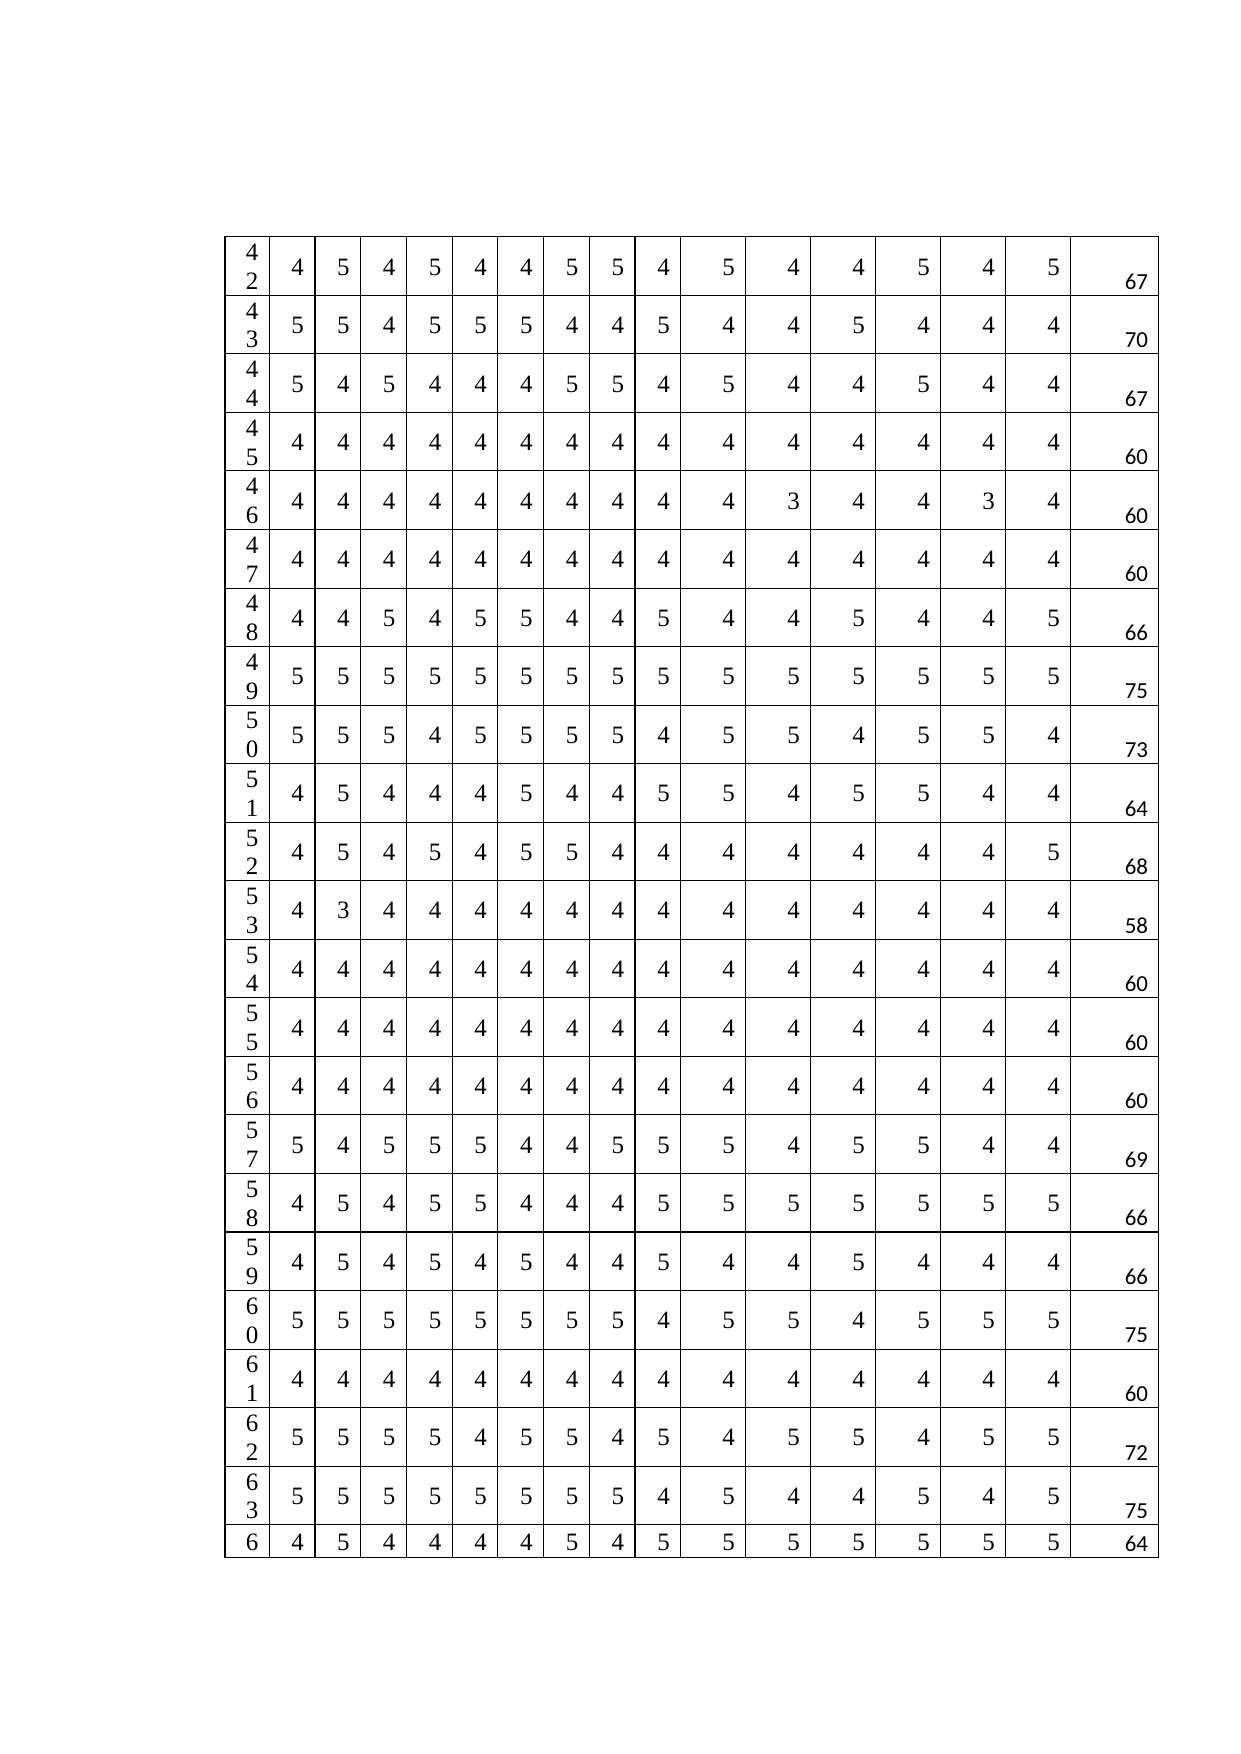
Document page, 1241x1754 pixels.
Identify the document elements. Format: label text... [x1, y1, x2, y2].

table_cell 4 [407, 530, 452, 587]
table_cell 5 [498, 647, 543, 704]
table_cell 5 [941, 647, 1005, 704]
table_cell 5 [681, 1291, 745, 1348]
table_cell 4 [941, 1115, 1005, 1173]
table_cell 4 [811, 413, 875, 470]
table_cell 4 [453, 764, 497, 822]
table_cell 5 [407, 1174, 452, 1231]
table_cell 5 [681, 1467, 745, 1524]
table_cell 4 [941, 1467, 1005, 1524]
table_cell 4 [746, 1057, 810, 1114]
table_cell 4 [636, 823, 680, 880]
table_cell 5 [316, 296, 360, 353]
table_cell 4 [636, 940, 680, 997]
table_cell 5 [544, 1291, 589, 1348]
table_cell 4 [270, 589, 314, 646]
table_cell 5 [498, 296, 543, 353]
table_cell 5 [876, 1174, 940, 1231]
table_cell 4 [876, 998, 940, 1056]
table_cell 4 [270, 1233, 314, 1290]
table_cell 5 [407, 1291, 452, 1348]
table_cell 5 [746, 647, 810, 704]
table_cell 4 [746, 881, 810, 939]
table_cell 5 [941, 1408, 1005, 1466]
table_cell 5 [544, 1467, 589, 1524]
table_cell 5 [590, 1115, 634, 1173]
table_cell 5 [876, 706, 940, 763]
table_cell 4 [681, 589, 745, 646]
table_cell 4 [681, 471, 745, 529]
table_cell 5 [270, 296, 314, 353]
table_cell 4 [811, 237, 875, 295]
table_cell 4 [453, 1233, 497, 1290]
table_cell 5 [636, 1233, 680, 1290]
table_cell 4 [811, 1057, 875, 1114]
table_cell 4 [811, 823, 875, 880]
table_cell 4 [1006, 530, 1070, 587]
table_cell 59 [226, 1233, 269, 1290]
table_cell 5 [498, 1467, 543, 1524]
table_cell 5 [811, 1525, 875, 1557]
table_cell 5 [636, 1174, 680, 1231]
table_cell 67 [1071, 354, 1158, 412]
table_cell 5 [316, 1467, 360, 1524]
table_cell 4 [270, 998, 314, 1056]
table_cell 5 [811, 1174, 875, 1231]
table_cell 4 [681, 823, 745, 880]
table_cell 5 [636, 647, 680, 704]
table_cell 4 [361, 823, 406, 880]
table_cell 70 [1071, 296, 1158, 353]
table_cell 4 [590, 471, 634, 529]
table_cell 4 [746, 1233, 810, 1290]
table_cell 66 [1071, 589, 1158, 646]
table_cell 4 [453, 998, 497, 1056]
table_cell 4 [544, 589, 589, 646]
table_cell 4 [681, 940, 745, 997]
table_cell 5 [681, 764, 745, 822]
table_cell 5 [876, 237, 940, 295]
table_cell 5 [361, 647, 406, 704]
table_cell 5 [544, 1525, 589, 1557]
table_cell 4 [1006, 296, 1070, 353]
table_cell 52 [226, 823, 269, 880]
table_cell 4 [746, 940, 810, 997]
table_cell 4 [636, 1350, 680, 1407]
table_cell 4 [876, 296, 940, 353]
table_cell 4 [681, 413, 745, 470]
table_cell 4 [941, 237, 1005, 295]
table_cell 58 [1071, 881, 1158, 939]
table_cell 72 [1071, 1408, 1158, 1466]
table_cell 4 [270, 881, 314, 939]
table_cell 5 [453, 647, 497, 704]
table_cell 5 [498, 589, 543, 646]
table_cell 4 [270, 237, 314, 295]
table_cell 5 [453, 706, 497, 763]
table_cell 43 [226, 296, 269, 353]
table_cell 5 [1006, 823, 1070, 880]
table_cell 75 [1071, 647, 1158, 704]
table_cell 4 [544, 413, 589, 470]
table_cell 4 [270, 1350, 314, 1407]
table_cell 56 [226, 1057, 269, 1114]
table_cell 5 [407, 237, 452, 295]
table_cell 66 [1071, 1174, 1158, 1231]
table_cell 5 [941, 1291, 1005, 1348]
table_cell 5 [746, 706, 810, 763]
table_cell 4 [876, 940, 940, 997]
table_cell 5 [1006, 1174, 1070, 1231]
table_cell 44 [226, 354, 269, 412]
table_cell 4 [498, 998, 543, 1056]
table_cell 4 [746, 764, 810, 822]
table_cell 4 [811, 1350, 875, 1407]
table_cell 4 [498, 1350, 543, 1407]
table_cell 5 [590, 706, 634, 763]
table_cell 3 [941, 471, 1005, 529]
table_cell 5 [1006, 1467, 1070, 1524]
table_cell 4 [361, 940, 406, 997]
table_cell 5 [811, 589, 875, 646]
table_cell 4 [590, 881, 634, 939]
table_cell 5 [681, 1115, 745, 1173]
table_cell 4 [453, 413, 497, 470]
table_cell 61 [226, 1350, 269, 1407]
table_cell 4 [1006, 1057, 1070, 1114]
table_cell 4 [270, 940, 314, 997]
table_cell 4 [453, 1408, 497, 1466]
table_cell 5 [590, 1291, 634, 1348]
table_cell 5 [498, 1233, 543, 1290]
table_cell 4 [453, 1525, 497, 1557]
table_cell 4 [876, 413, 940, 470]
table_cell 4 [590, 1525, 634, 1557]
table_cell 5 [590, 647, 634, 704]
table_cell 5 [361, 1408, 406, 1466]
table_cell 4 [876, 823, 940, 880]
table_cell 4 [270, 823, 314, 880]
table_cell 5 [316, 1174, 360, 1231]
table_cell 3 [746, 471, 810, 529]
table_cell 4 [941, 1233, 1005, 1290]
table_cell 4 [544, 1350, 589, 1407]
table_cell 5 [636, 1525, 680, 1557]
table_cell 4 [316, 998, 360, 1056]
table_cell 5 [811, 1115, 875, 1173]
table_cell 5 [1006, 1408, 1070, 1466]
table_cell 46 [226, 471, 269, 529]
table_cell 4 [1006, 998, 1070, 1056]
table_cell 55 [226, 998, 269, 1056]
table_cell 5 [544, 354, 589, 412]
table_cell 4 [498, 1057, 543, 1114]
table_cell 4 [498, 1115, 543, 1173]
table_cell 4 [590, 413, 634, 470]
table_cell 5 [407, 823, 452, 880]
table_cell 4 [941, 1057, 1005, 1114]
table_cell 4 [270, 413, 314, 470]
table_cell 4 [453, 237, 497, 295]
table_cell 68 [1071, 823, 1158, 880]
table_cell 4 [876, 471, 940, 529]
table_cell 4 [636, 354, 680, 412]
table_cell 4 [636, 1291, 680, 1348]
table_cell 67 [1071, 237, 1158, 295]
table_cell 4 [746, 296, 810, 353]
table_cell 4 [498, 471, 543, 529]
table_cell 4 [590, 823, 634, 880]
table_cell 5 [407, 1233, 452, 1290]
table_cell 4 [876, 1057, 940, 1114]
table_cell 5 [1006, 589, 1070, 646]
table_cell 5 [746, 1291, 810, 1348]
table_cell 4 [407, 354, 452, 412]
table_cell 5 [361, 589, 406, 646]
table_cell 49 [226, 647, 269, 704]
table_cell 5 [498, 1408, 543, 1466]
table_cell 4 [941, 413, 1005, 470]
table_cell 5 [316, 1408, 360, 1466]
table_cell 48 [226, 589, 269, 646]
table_cell 5 [270, 1291, 314, 1348]
table_cell 4 [681, 881, 745, 939]
table_cell 60 [1071, 940, 1158, 997]
table_cell 4 [316, 413, 360, 470]
table_cell 4 [407, 589, 452, 646]
table_cell 75 [1071, 1291, 1158, 1348]
table_cell 5 [544, 1408, 589, 1466]
table_cell 4 [361, 530, 406, 587]
table_cell 5 [811, 764, 875, 822]
table_cell 5 [316, 823, 360, 880]
table_cell 75 [1071, 1467, 1158, 1524]
table_cell 4 [270, 1525, 314, 1557]
table_cell 69 [1071, 1115, 1158, 1173]
table_cell 4 [544, 764, 589, 822]
table_cell 60 [1071, 413, 1158, 470]
table_cell 63 [226, 1467, 269, 1524]
table_cell 4 [453, 1057, 497, 1114]
table_cell 5 [876, 647, 940, 704]
table_cell 4 [1006, 940, 1070, 997]
table_cell 4 [636, 530, 680, 587]
table_cell 4 [270, 1057, 314, 1114]
table_cell 4 [361, 237, 406, 295]
table_cell 4 [811, 1467, 875, 1524]
table_cell 4 [590, 530, 634, 587]
table_cell 5 [636, 296, 680, 353]
table_cell 54 [226, 940, 269, 997]
table_cell 60 [1071, 1350, 1158, 1407]
table_cell 5 [746, 1174, 810, 1231]
table_cell 5 [811, 1233, 875, 1290]
table_cell 4 [407, 1350, 452, 1407]
table_cell 5 [453, 1174, 497, 1231]
table_cell 4 [636, 881, 680, 939]
table_cell 4 [876, 530, 940, 587]
table_cell 4 [811, 881, 875, 939]
table_cell 4 [876, 1408, 940, 1466]
table_cell 53 [226, 881, 269, 939]
table_cell 4 [636, 1467, 680, 1524]
table_cell 5 [876, 764, 940, 822]
table_cell 5 [544, 237, 589, 295]
table_cell 4 [407, 1057, 452, 1114]
table_cell 5 [876, 1115, 940, 1173]
table_cell 4 [876, 1350, 940, 1407]
table_cell 4 [1006, 706, 1070, 763]
table_cell 4 [498, 354, 543, 412]
table_cell 5 [636, 764, 680, 822]
table_cell 5 [681, 354, 745, 412]
table_cell 4 [361, 471, 406, 529]
table_cell 5 [316, 237, 360, 295]
table_cell 4 [316, 940, 360, 997]
table_cell 4 [811, 1291, 875, 1348]
table_cell 4 [746, 1115, 810, 1173]
table_cell 4 [544, 1115, 589, 1173]
table_cell 4 [941, 530, 1005, 587]
table_cell 4 [1006, 354, 1070, 412]
table_cell 4 [498, 237, 543, 295]
table_cell 4 [544, 881, 589, 939]
table_cell 4 [361, 296, 406, 353]
table_cell 5 [453, 1467, 497, 1524]
table_cell 4 [498, 881, 543, 939]
table_cell 4 [681, 296, 745, 353]
table_cell 5 [453, 1291, 497, 1348]
table_cell 5 [270, 1408, 314, 1466]
table_cell 5 [590, 1467, 634, 1524]
table_cell 4 [811, 706, 875, 763]
table_cell 4 [407, 706, 452, 763]
table_cell 4 [1006, 764, 1070, 822]
table_cell 4 [316, 1115, 360, 1173]
table_cell 5 [316, 706, 360, 763]
table_cell 4 [361, 1174, 406, 1231]
table_cell 4 [590, 1174, 634, 1231]
table_cell 4 [590, 1408, 634, 1466]
table_cell 4 [746, 589, 810, 646]
table_cell 5 [811, 296, 875, 353]
table_cell 5 [270, 706, 314, 763]
table_cell 4 [636, 237, 680, 295]
table_cell 45 [226, 413, 269, 470]
table_cell 5 [681, 237, 745, 295]
table_cell 4 [811, 354, 875, 412]
table_cell 4 [590, 1350, 634, 1407]
table_cell 5 [361, 706, 406, 763]
table_cell 4 [544, 940, 589, 997]
table_cell 5 [941, 706, 1005, 763]
table_cell 4 [590, 1233, 634, 1290]
table_cell 4 [1006, 1233, 1070, 1290]
table_cell 4 [876, 1233, 940, 1290]
table_cell 5 [544, 823, 589, 880]
table_cell 50 [226, 706, 269, 763]
table_cell 4 [811, 471, 875, 529]
table_cell 4 [361, 764, 406, 822]
table_cell 4 [941, 764, 1005, 822]
table_cell 4 [590, 940, 634, 997]
table_cell 4 [316, 1350, 360, 1407]
table_cell 5 [876, 1467, 940, 1524]
table_cell 4 [681, 1233, 745, 1290]
table_cell 4 [590, 1057, 634, 1114]
table_cell 4 [361, 1057, 406, 1114]
table_cell 5 [746, 1408, 810, 1466]
table_cell 5 [270, 1115, 314, 1173]
table_cell 4 [746, 998, 810, 1056]
table_cell 4 [746, 530, 810, 587]
table_cell 42 [226, 237, 269, 295]
table_cell 5 [453, 296, 497, 353]
table_cell 4 [544, 1233, 589, 1290]
table_cell 4 [941, 823, 1005, 880]
table_cell 5 [316, 764, 360, 822]
table_cell 60 [1071, 530, 1158, 587]
table_cell 4 [746, 1467, 810, 1524]
table_cell 5 [1006, 647, 1070, 704]
table_cell 5 [316, 1233, 360, 1290]
table_cell 5 [407, 1408, 452, 1466]
table_cell 4 [316, 354, 360, 412]
table_cell 4 [941, 1350, 1005, 1407]
table_cell 4 [681, 1057, 745, 1114]
table_cell 4 [636, 1057, 680, 1114]
table_cell 5 [941, 1525, 1005, 1557]
table_cell 4 [453, 354, 497, 412]
table_cell 4 [498, 530, 543, 587]
table_cell 5 [453, 1115, 497, 1173]
table_cell 4 [453, 823, 497, 880]
table_cell 3 [316, 881, 360, 939]
table_cell 73 [1071, 706, 1158, 763]
table_cell 4 [590, 998, 634, 1056]
table_cell 5 [636, 1115, 680, 1173]
table_cell 4 [361, 1233, 406, 1290]
table_cell 4 [361, 413, 406, 470]
table_cell 5 [498, 1291, 543, 1348]
table_cell 60 [226, 1291, 269, 1348]
table_cell 4 [1006, 1115, 1070, 1173]
table_cell 4 [941, 296, 1005, 353]
table_cell 4 [746, 237, 810, 295]
table_cell 4 [453, 940, 497, 997]
table_cell 4 [544, 998, 589, 1056]
table_cell 4 [544, 530, 589, 587]
table_cell 4 [544, 471, 589, 529]
table_cell 5 [316, 647, 360, 704]
table_cell 4 [636, 706, 680, 763]
table_cell 4 [544, 296, 589, 353]
table_cell 4 [316, 1057, 360, 1114]
table_cell 5 [876, 354, 940, 412]
table_cell 4 [590, 589, 634, 646]
table_cell 4 [590, 764, 634, 822]
table_cell 4 [636, 413, 680, 470]
table_cell 4 [941, 998, 1005, 1056]
table_cell 4 [407, 998, 452, 1056]
table_cell 5 [498, 764, 543, 822]
table_cell 60 [1071, 471, 1158, 529]
table_cell 4 [361, 881, 406, 939]
table_cell 4 [1006, 471, 1070, 529]
table_cell 5 [681, 1525, 745, 1557]
table_cell 4 [407, 764, 452, 822]
table_cell 57 [226, 1115, 269, 1173]
table_cell 4 [1006, 881, 1070, 939]
table_cell 4 [361, 1525, 406, 1557]
table_cell 4 [453, 471, 497, 529]
table_cell 66 [1071, 1233, 1158, 1290]
table_cell 5 [1006, 1525, 1070, 1557]
table_cell 51 [226, 764, 269, 822]
table_cell 64 [1071, 1525, 1158, 1557]
table_cell 60 [1071, 1057, 1158, 1114]
table_cell 4 [270, 471, 314, 529]
table_cell 4 [453, 881, 497, 939]
table_cell 4 [746, 1350, 810, 1407]
table_cell 5 [1006, 237, 1070, 295]
table_cell 5 [270, 354, 314, 412]
table_cell 4 [636, 998, 680, 1056]
table_cell 4 [1006, 413, 1070, 470]
table_cell 4 [544, 1057, 589, 1114]
table_cell 4 [811, 940, 875, 997]
table_cell 4 [498, 1525, 543, 1557]
table_cell 4 [498, 940, 543, 997]
table_cell 4 [941, 354, 1005, 412]
table_cell 5 [876, 1291, 940, 1348]
table_cell 4 [636, 471, 680, 529]
table_cell 4 [811, 998, 875, 1056]
table_cell 5 [636, 589, 680, 646]
table_cell 4 [876, 589, 940, 646]
table_cell 4 [407, 1525, 452, 1557]
table_cell 4 [453, 1350, 497, 1407]
table_cell 4 [811, 530, 875, 587]
table_cell 5 [361, 354, 406, 412]
table_cell 5 [407, 296, 452, 353]
table_cell 4 [681, 1408, 745, 1466]
table_cell 4 [316, 589, 360, 646]
table_cell 4 [1006, 1350, 1070, 1407]
table_cell 4 [876, 881, 940, 939]
table_cell 5 [498, 706, 543, 763]
table_cell 5 [636, 1408, 680, 1466]
table_cell 5 [407, 1467, 452, 1524]
table_cell 5 [681, 1174, 745, 1231]
table_cell 4 [746, 413, 810, 470]
table_cell 5 [1006, 1291, 1070, 1348]
table_cell 4 [590, 296, 634, 353]
table_cell 60 [1071, 998, 1158, 1056]
table_cell 4 [407, 940, 452, 997]
table_cell 5 [361, 1467, 406, 1524]
table_cell 5 [876, 1525, 940, 1557]
table_cell 4 [681, 998, 745, 1056]
table_cell 5 [361, 1115, 406, 1173]
table_cell 4 [681, 1350, 745, 1407]
table_cell 4 [316, 530, 360, 587]
table_cell 4 [498, 1174, 543, 1231]
table_cell 5 [407, 647, 452, 704]
table_cell 4 [453, 530, 497, 587]
table_cell 4 [746, 354, 810, 412]
table_cell 5 [811, 1408, 875, 1466]
table_cell 47 [226, 530, 269, 587]
table_cell 5 [498, 823, 543, 880]
table_cell 4 [746, 823, 810, 880]
table_cell 5 [453, 589, 497, 646]
table_cell 4 [941, 940, 1005, 997]
table_cell 62 [226, 1408, 269, 1466]
table_cell 5 [270, 1467, 314, 1524]
table_cell 5 [590, 354, 634, 412]
table_cell 64 [226, 1525, 269, 1557]
table_cell 4 [270, 530, 314, 587]
table_cell 64 [1071, 764, 1158, 822]
table_cell 5 [361, 1291, 406, 1348]
table_cell 5 [316, 1525, 360, 1557]
table_cell 4 [316, 471, 360, 529]
table_cell 4 [270, 764, 314, 822]
table_cell 4 [361, 998, 406, 1056]
table_cell 5 [590, 237, 634, 295]
table_cell 5 [811, 647, 875, 704]
table_cell 4 [361, 1350, 406, 1407]
table_cell 4 [941, 589, 1005, 646]
table_cell 4 [941, 881, 1005, 939]
table_cell 5 [941, 1174, 1005, 1231]
table_cell 4 [407, 413, 452, 470]
table_cell 5 [270, 647, 314, 704]
table_cell 4 [270, 1174, 314, 1231]
table_cell 5 [407, 1115, 452, 1173]
table_cell 5 [746, 1525, 810, 1557]
table_cell 4 [407, 881, 452, 939]
table_cell 4 [498, 413, 543, 470]
table_cell 58 [226, 1174, 269, 1231]
table_cell 4 [407, 471, 452, 529]
table_cell 5 [681, 647, 745, 704]
table_cell 5 [681, 706, 745, 763]
table_cell 4 [544, 1174, 589, 1231]
table_cell 5 [544, 706, 589, 763]
table_cell 4 [681, 530, 745, 587]
table_cell 5 [544, 647, 589, 704]
table_cell 5 [316, 1291, 360, 1348]
